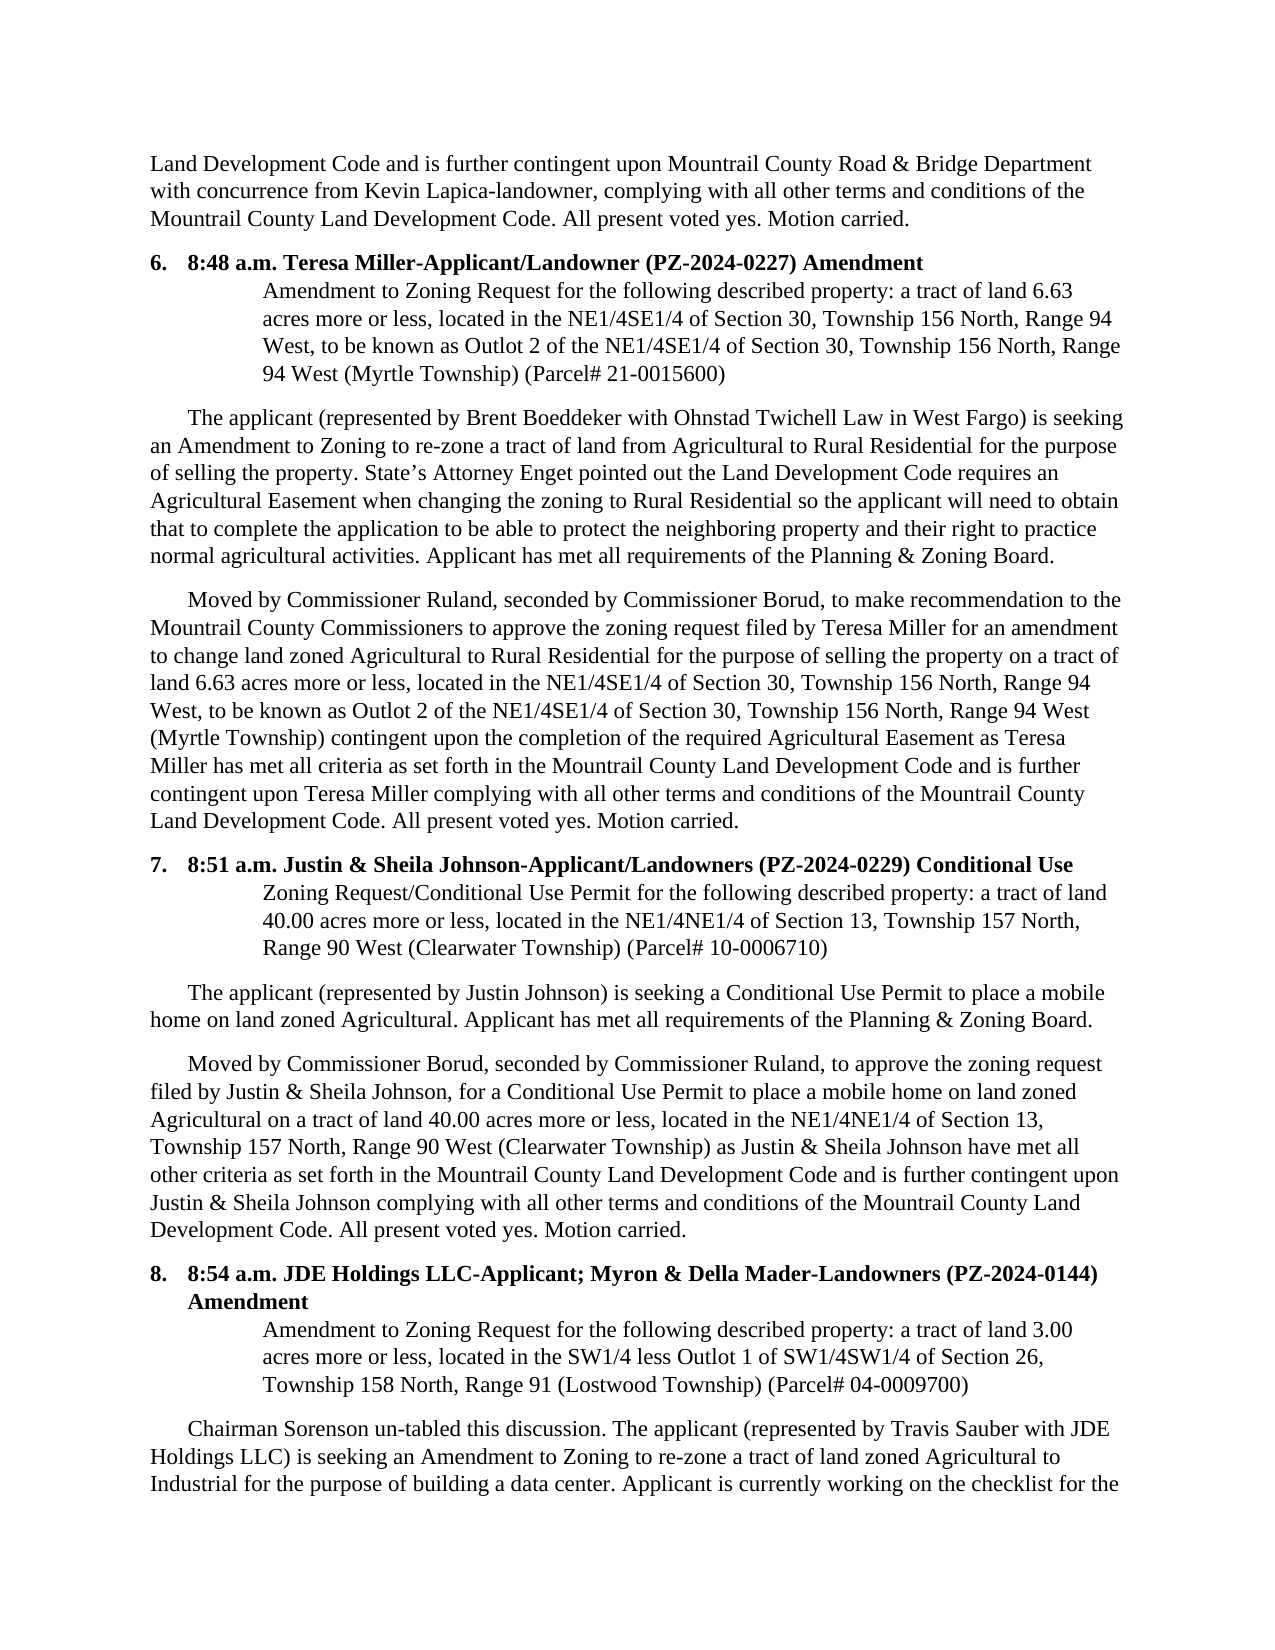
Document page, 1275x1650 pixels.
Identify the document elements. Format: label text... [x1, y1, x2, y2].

list 8:54 a.m. JDE Holdings LLC-Applicant; Myron & Della Mader-Landowners (PZ-2024-0144) Amendment [150, 1260, 1125, 1314]
list Amendment to Zoning Request for the following described property: a tract of land 3.00 acres more or less, located in the SW1/4 less Outlot 1 of SW1/4SW1/4 of Section 26, Township 158 North, Range 91 (Lostwood Township) (Parcel# 04-0009700) [262, 1316, 1125, 1397]
text The applicant (represented by Justin Johnson) is seeking a Conditional Use Permit to place a mobile home on land zoned Agricultural. Applicant has met all requirements of the Planning & Zoning Board. [150, 979, 1125, 1033]
text The applicant (represented by Brent Boeddeker with Ohnstad Twichell Law in West Fargo) is seeking an Amendment to Zoning to re-zone a tract of land from Agricultural to Rural Residential for the purpose of selling the property. State’s Attorney Enget pointed out the Land Development Code requires an Agricultural Easement when changing the zoning to Rural Residential so the applicant will need to obtain that to complete the application to be able to protect the neighboring property and their right to practice normal agricultural activities. Applicant has met all requirements of the Planning & Zoning Board. [150, 404, 1125, 568]
list 8:51 a.m. Justin & Sheila Johnson-Applicant/Landowners (PZ-2024-0229) Conditional Use [150, 852, 1125, 878]
text Moved by Commissioner Ruland, seconded by Commissioner Borud, to make recommendation to the Mountrail County Commissioners to approve the zoning request filed by Teresa Miller for an amendment to change land zoned Agricultural to Rural Residential for the purpose of selling the property on a tract of land 6.63 acres more or less, located in the NE1/4SE1/4 of Section 30, Township 156 North, Range 94 West, to be known as Outlot 2 of the NE1/4SE1/4 of Section 30, Township 156 North, Range 94 West (Myrtle Township) contingent upon the completion of the required Agricultural Easement as Teresa Miller has met all criteria as set forth in the Mountrail County Land Development Code and is further contingent upon Teresa Miller complying with all other terms and conditions of the Mountrail County Land Development Code. All present voted yes. Motion carried. [150, 586, 1125, 834]
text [150, 150, 1125, 232]
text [150, 1415, 1125, 1497]
list Amendment to Zoning Request for the following described property: a tract of land 6.63 acres more or less, located in the NE1/4SE1/4 of Section 30, Township 156 North, Range 94 West, to be known as Outlot 2 of the NE1/4SE1/4 of Section 30, Township 156 North, Range 94 West (Myrtle Township) (Parcel# 21-0015600) [262, 277, 1125, 386]
text Moved by Commissioner Borud, seconded by Commissioner Ruland, to approve the zoning request filed by Justin & Sheila Johnson, for a Conditional Use Permit to place a mobile home on land zoned Agricultural on a tract of land 40.00 acres more or less, located in the NE1/4NE1/4 of Section 13, Township 157 North, Range 90 West (Clearwater Township) as Justin & Sheila Johnson have met all other criteria as set forth in the Mountrail County Land Development Code and is further contingent upon Justin & Sheila Johnson complying with all other terms and conditions of the Mountrail County Land Development Code. All present voted yes. Motion carried. [150, 1051, 1125, 1242]
list Zoning Request/Conditional Use Permit for the following described property: a tract of land 40.00 acres more or less, located in the NE1/4NE1/4 of Section 13, Township 157 North, Range 90 West (Clearwater Township) (Parcel# 10-0006710) [262, 879, 1125, 961]
list 8:48 a.m. Teresa Miller-Applicant/Landowner (PZ-2024-0227) Amendment [150, 249, 1125, 276]
